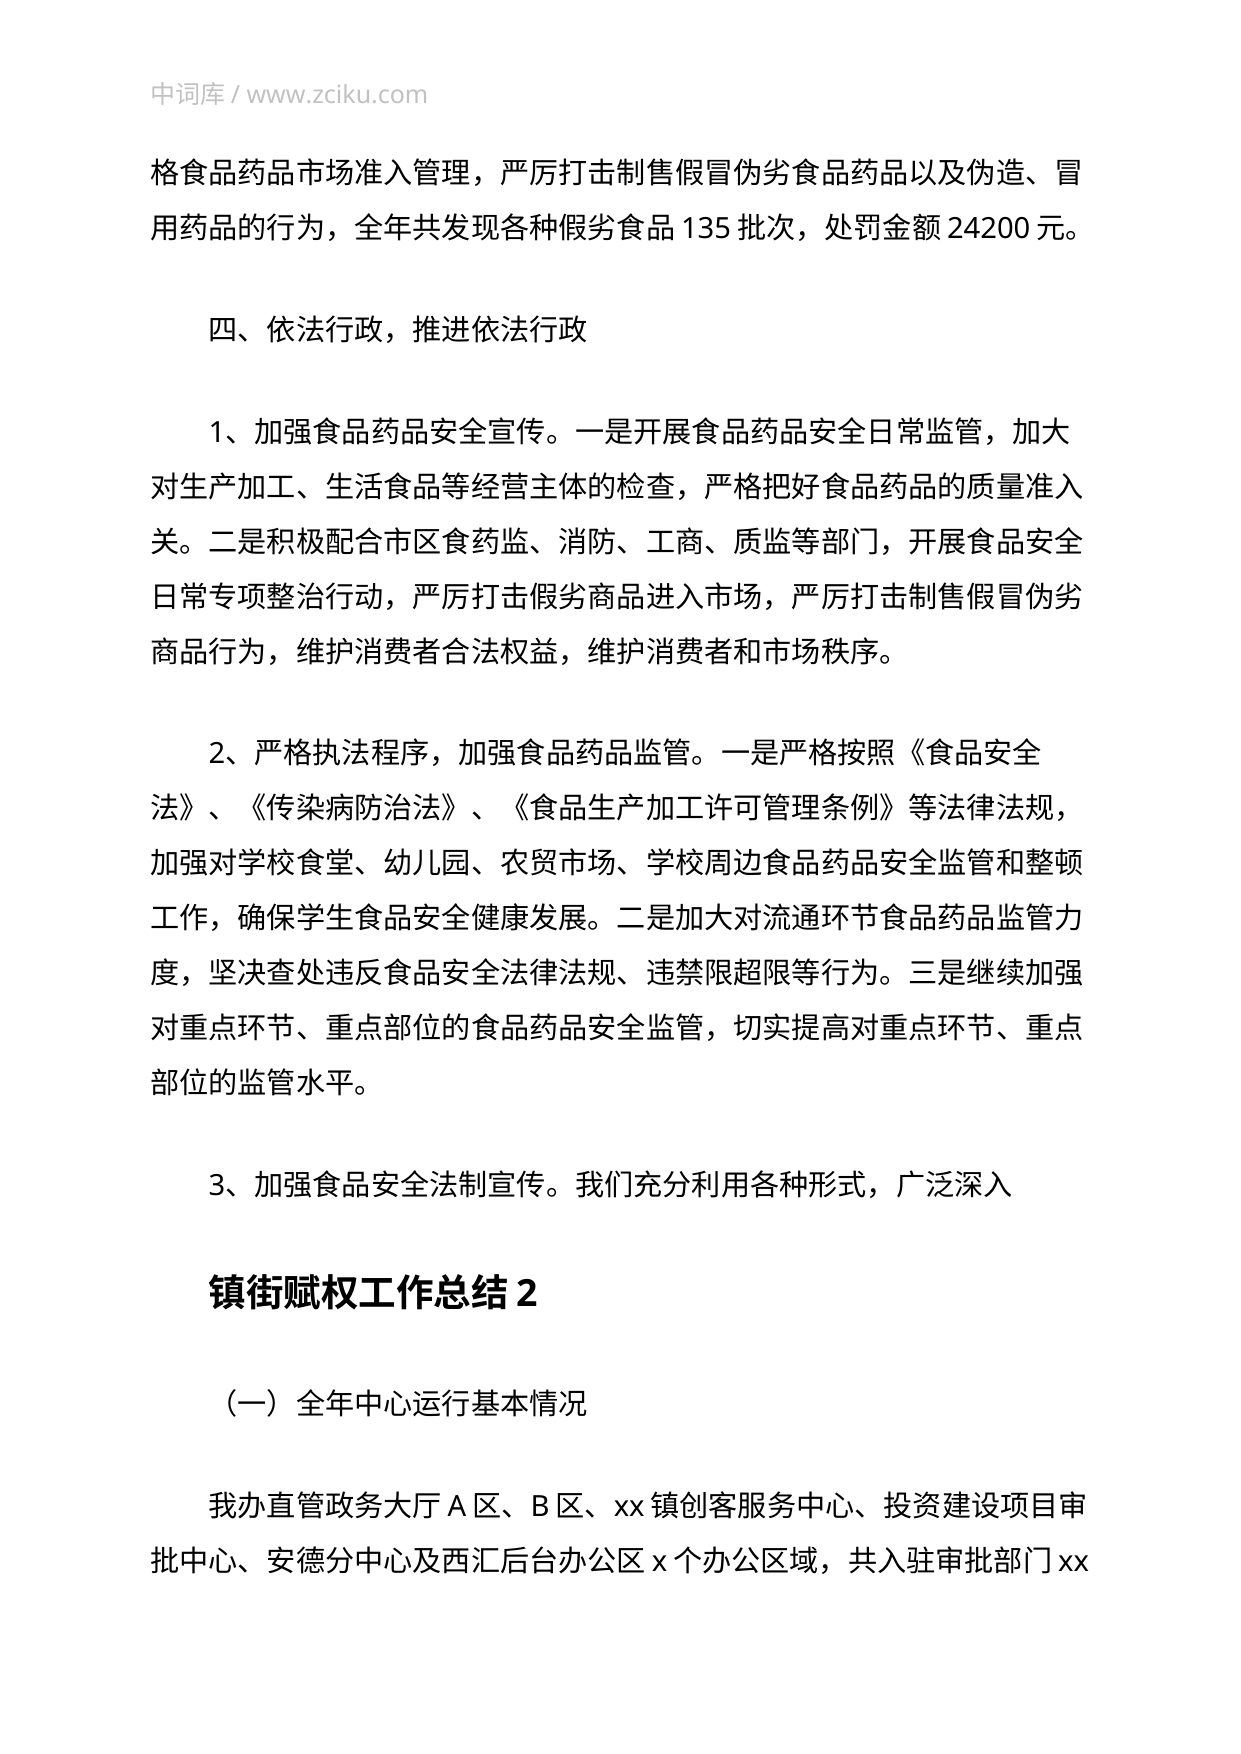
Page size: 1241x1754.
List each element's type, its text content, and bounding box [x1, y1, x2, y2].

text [150, 1483, 1090, 1580]
text 四、依法行政，推进依法行政 [150, 307, 1090, 349]
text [150, 150, 1090, 247]
text 1、加强食品药品安全宣传。一是开展食品药品安全日常监管，加大对生产加工、生活食品等经营主体的检查，严格把好食品药品的质量准入关。二是积极配合市区食药监、消防、工商、质监等部门，开展食品安全日常专项整治行动，严厉打击假劣商品进入市场，严厉打击制售假冒伪劣商品行为，维护消费者合法权益，维护消费者和市场秩序。 [150, 409, 1090, 671]
text 镇街赋权工作总结2 [150, 1263, 1090, 1318]
text （一）全年中心运行基本情况 [150, 1381, 1090, 1423]
text 2、严格执法程序，加强食品药品监管。一是严格按照《食品安全法》、《传染病防治法》、《食品生产加工许可管理条例》等法律法规，加强对学校食堂、幼儿园、农贸市场、学校周边食品药品安全监管和整顿工作，确保学生食品安全健康发展。二是加大对流通环节食品药品监管力度，坚决查处违反食品安全法律法规、违禁限超限等行为。三是继续加强对重点环节、重点部位的食品药品安全监管，切实提高对重点环节、重点部位的监管水平。 [150, 730, 1090, 1102]
text 3、加强食品安全法制宣传。我们充分利用各种形式，广泛深入 [150, 1161, 1090, 1204]
